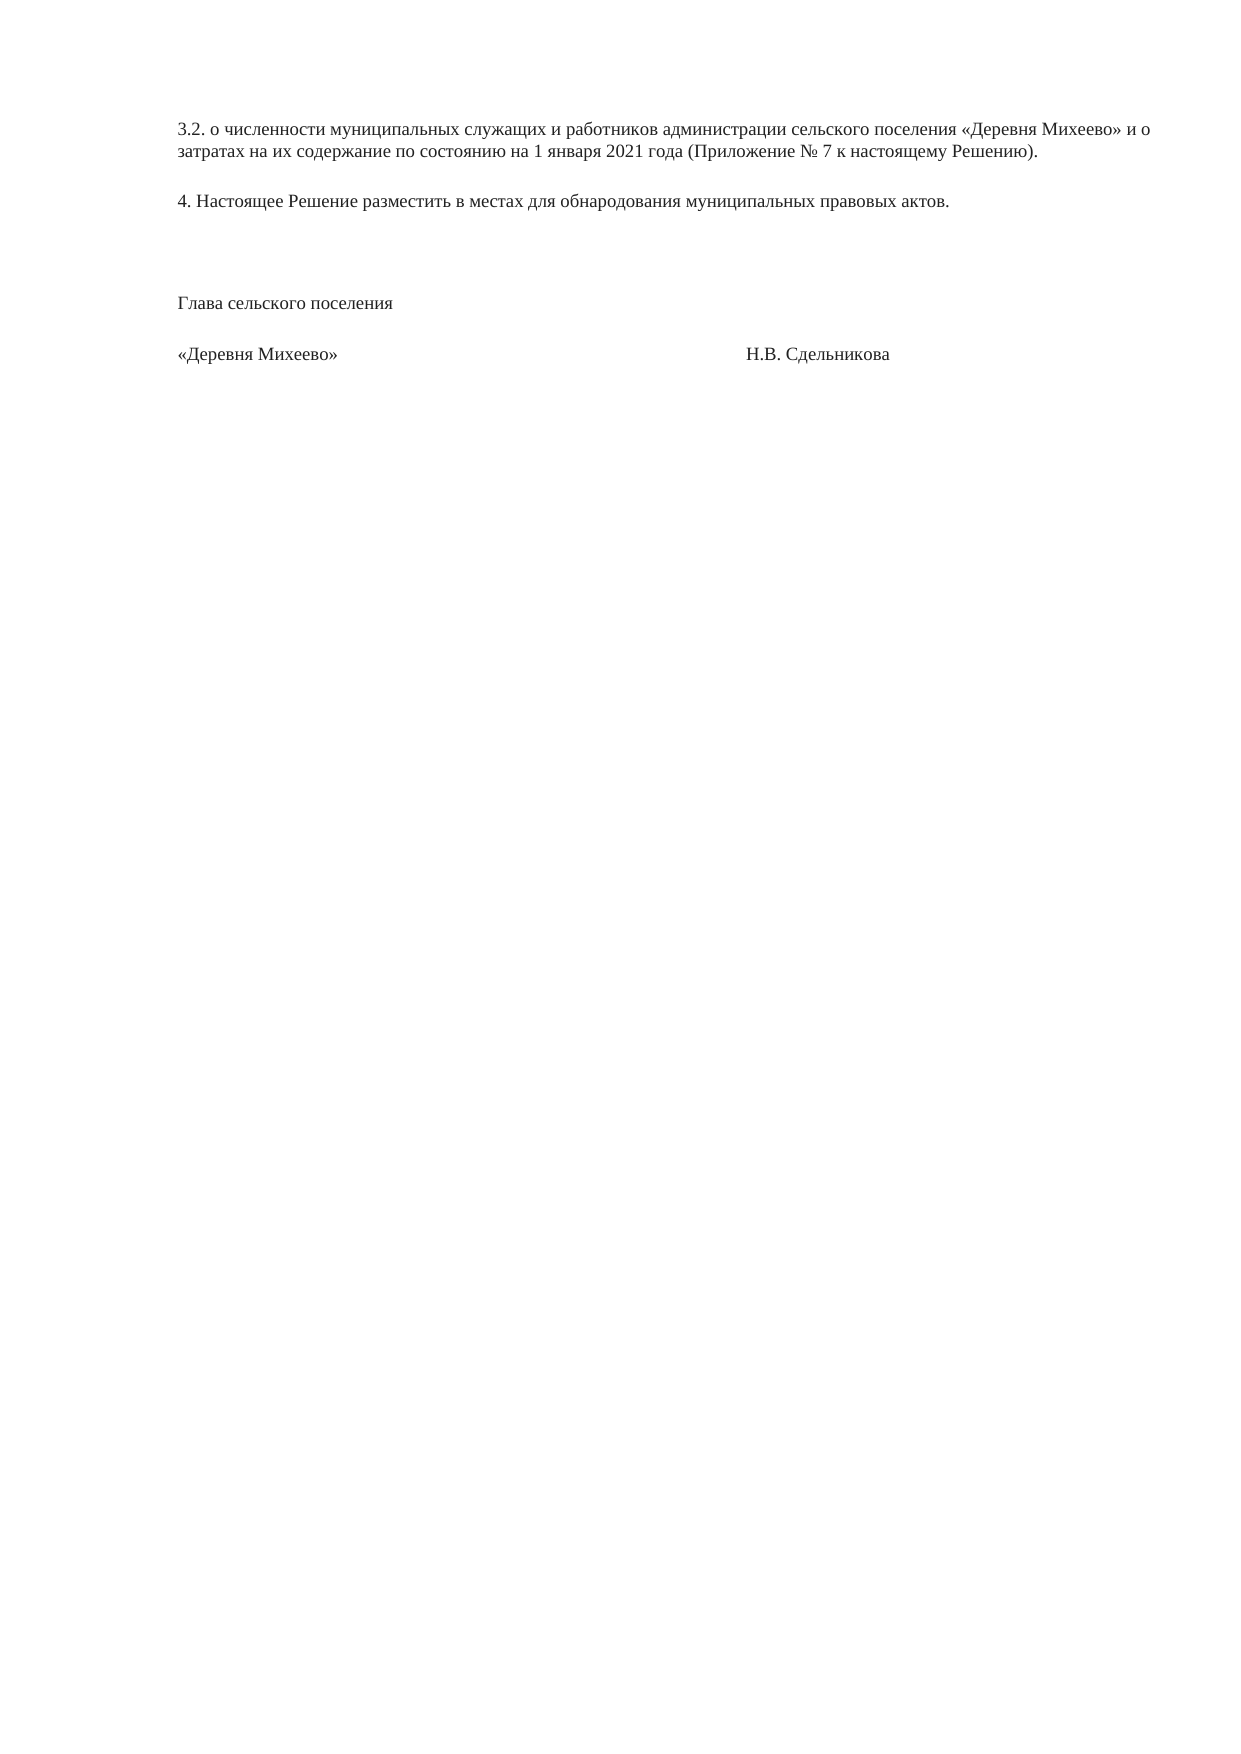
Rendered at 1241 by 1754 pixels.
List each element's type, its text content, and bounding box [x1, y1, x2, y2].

text Глава сельского поселения [177, 292, 1152, 313]
text 3.2. о численности муниципальных служащих и работников администрации сельского поселения «Деревня Михеево» и о затратах на их содержание по состоянию на 1 января 2021 года (Приложение № 7 к настоящему Решению). [177, 118, 1152, 161]
text «Деревня Михеево» Н.В. Сдельникова [177, 343, 1152, 364]
text 4. Настоящее Решение разместить в местах для обнародования муниципальных правовых актов. [177, 190, 1152, 212]
